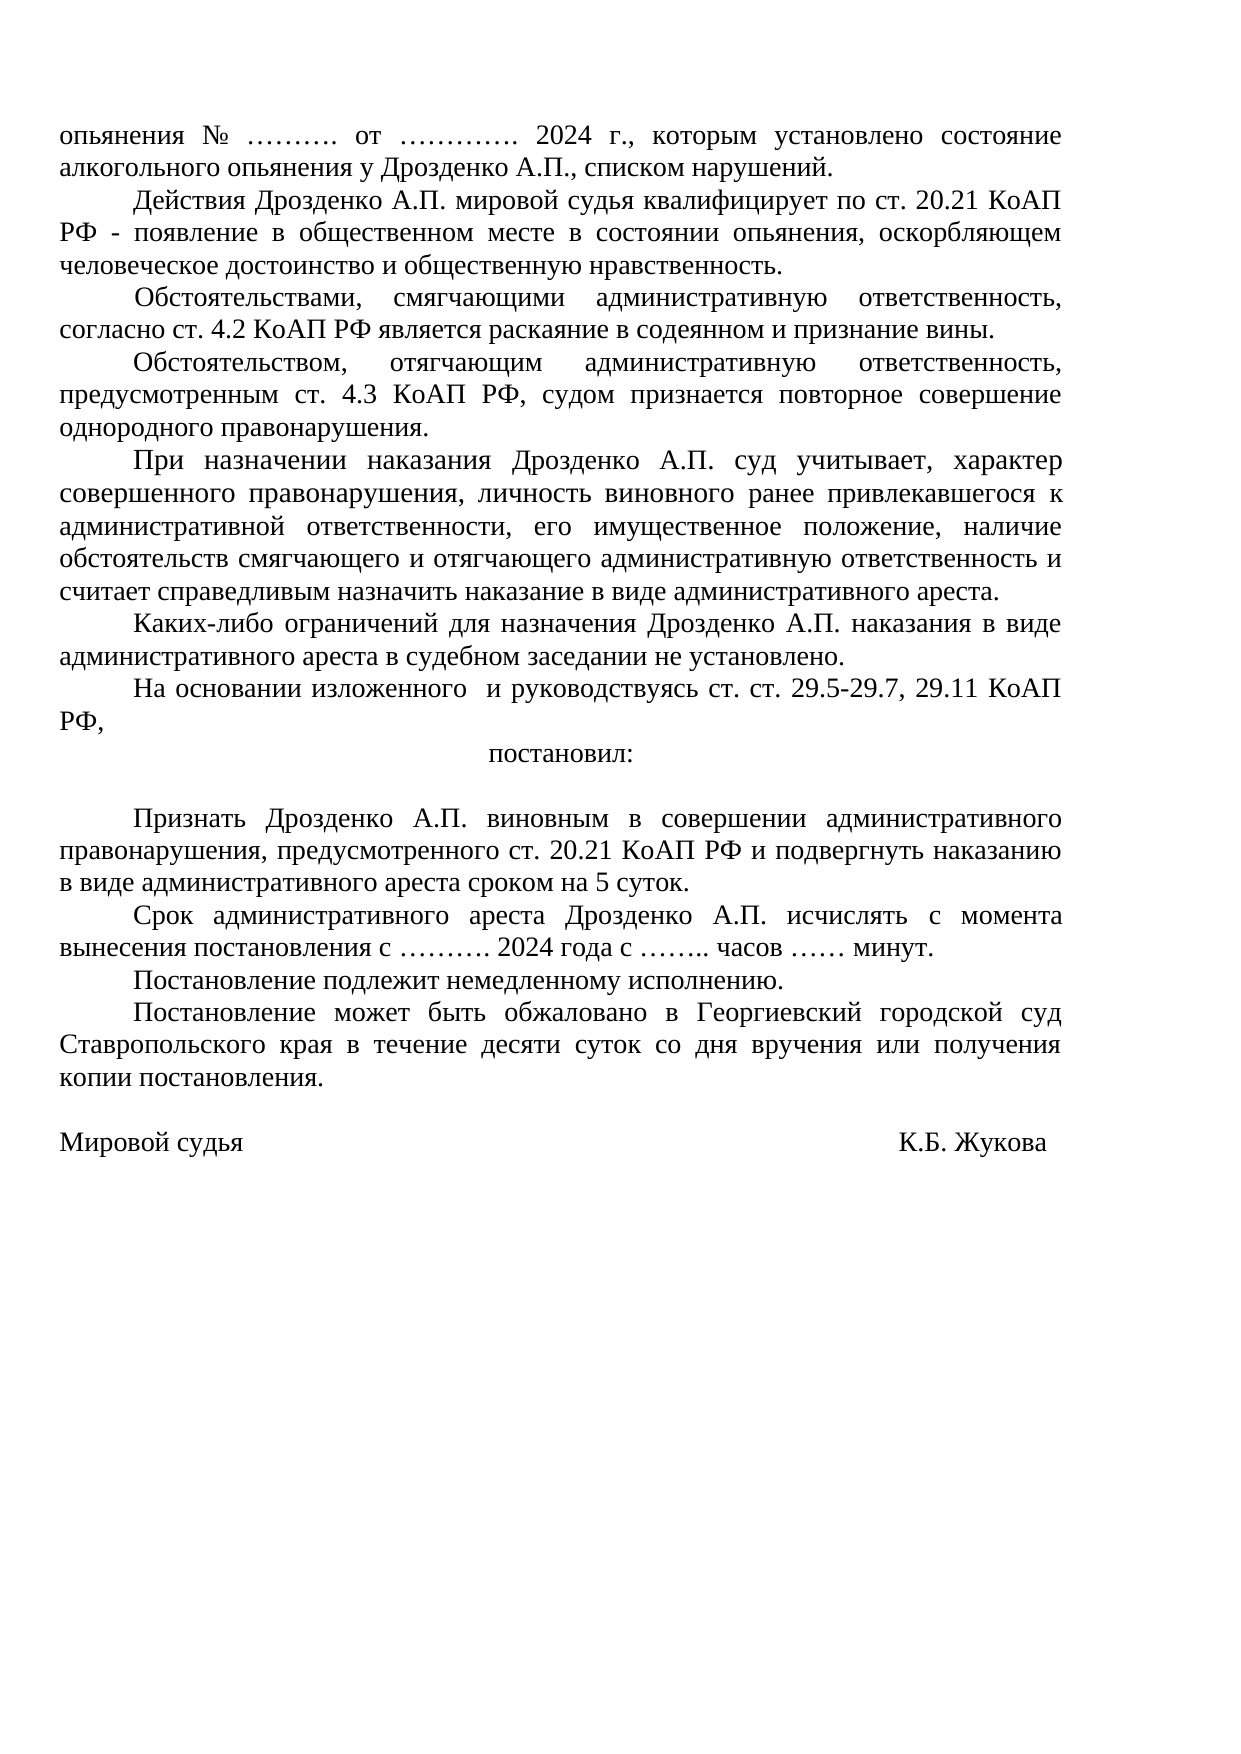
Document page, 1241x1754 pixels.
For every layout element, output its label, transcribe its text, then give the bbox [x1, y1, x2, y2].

text На основании изложенного и руководствуясь ст. ст. 29.5-29.7, 29.11 КоАП РФ, [59, 671, 1063, 736]
text Мировой судья К.Б. Жукова [59, 1125, 1063, 1157]
text Обстоятельствами, смягчающими административную ответственность, согласно ст. 4.2 КоАП РФ является раскаяние в содеянном и признание вины. [59, 280, 1063, 345]
text Постановление подлежит немедленному исполнению. [59, 963, 1063, 995]
text постановил: [59, 736, 1063, 768]
text Признать Дрозденко А.П. виновным в совершении административного правонарушения, предусмотренного ст. 20.21 КоАП РФ и подвергнуть наказанию в виде административного ареста сроком на 5 суток. [59, 801, 1063, 898]
text Каких-либо ограничений для назначения Дрозденко А.П. наказания в виде административного ареста в судебном заседании не установлено. [59, 606, 1063, 671]
text При назначении наказания Дрозденко А.П. суд учитывает, характер совершенного правонарушения, личность виновного ранее привлекавшегося к административной ответственности, его имущественное положение, наличие обстоятельств смягчающего и отягчающего административную ответственность и считает справедливым назначить наказание в виде административного ареста. [59, 442, 1063, 606]
text Обстоятельством, отягчающим административную ответственность, предусмотренным ст. 4.3 КоАП РФ, судом признается повторное совершение однородного правонарушения. [59, 345, 1063, 442]
text Срок административного ареста Дрозденко А.П. исчислять с момента вынесения постановления с ………. 2024 года с …….. часов …… минут. [59, 898, 1063, 963]
text Действия Дрозденко А.П. мировой судья квалифицирует по ст. 20.21 КоАП РФ - появление в общественном месте в состоянии опьянения, оскорбляющем человеческое достоинство и общественную нравственность. [59, 183, 1063, 280]
text Постановление может быть обжаловано в Георгиевский городской суд Ставропольского края в течение десяти суток со дня вручения или получения копии постановления. [59, 995, 1063, 1092]
